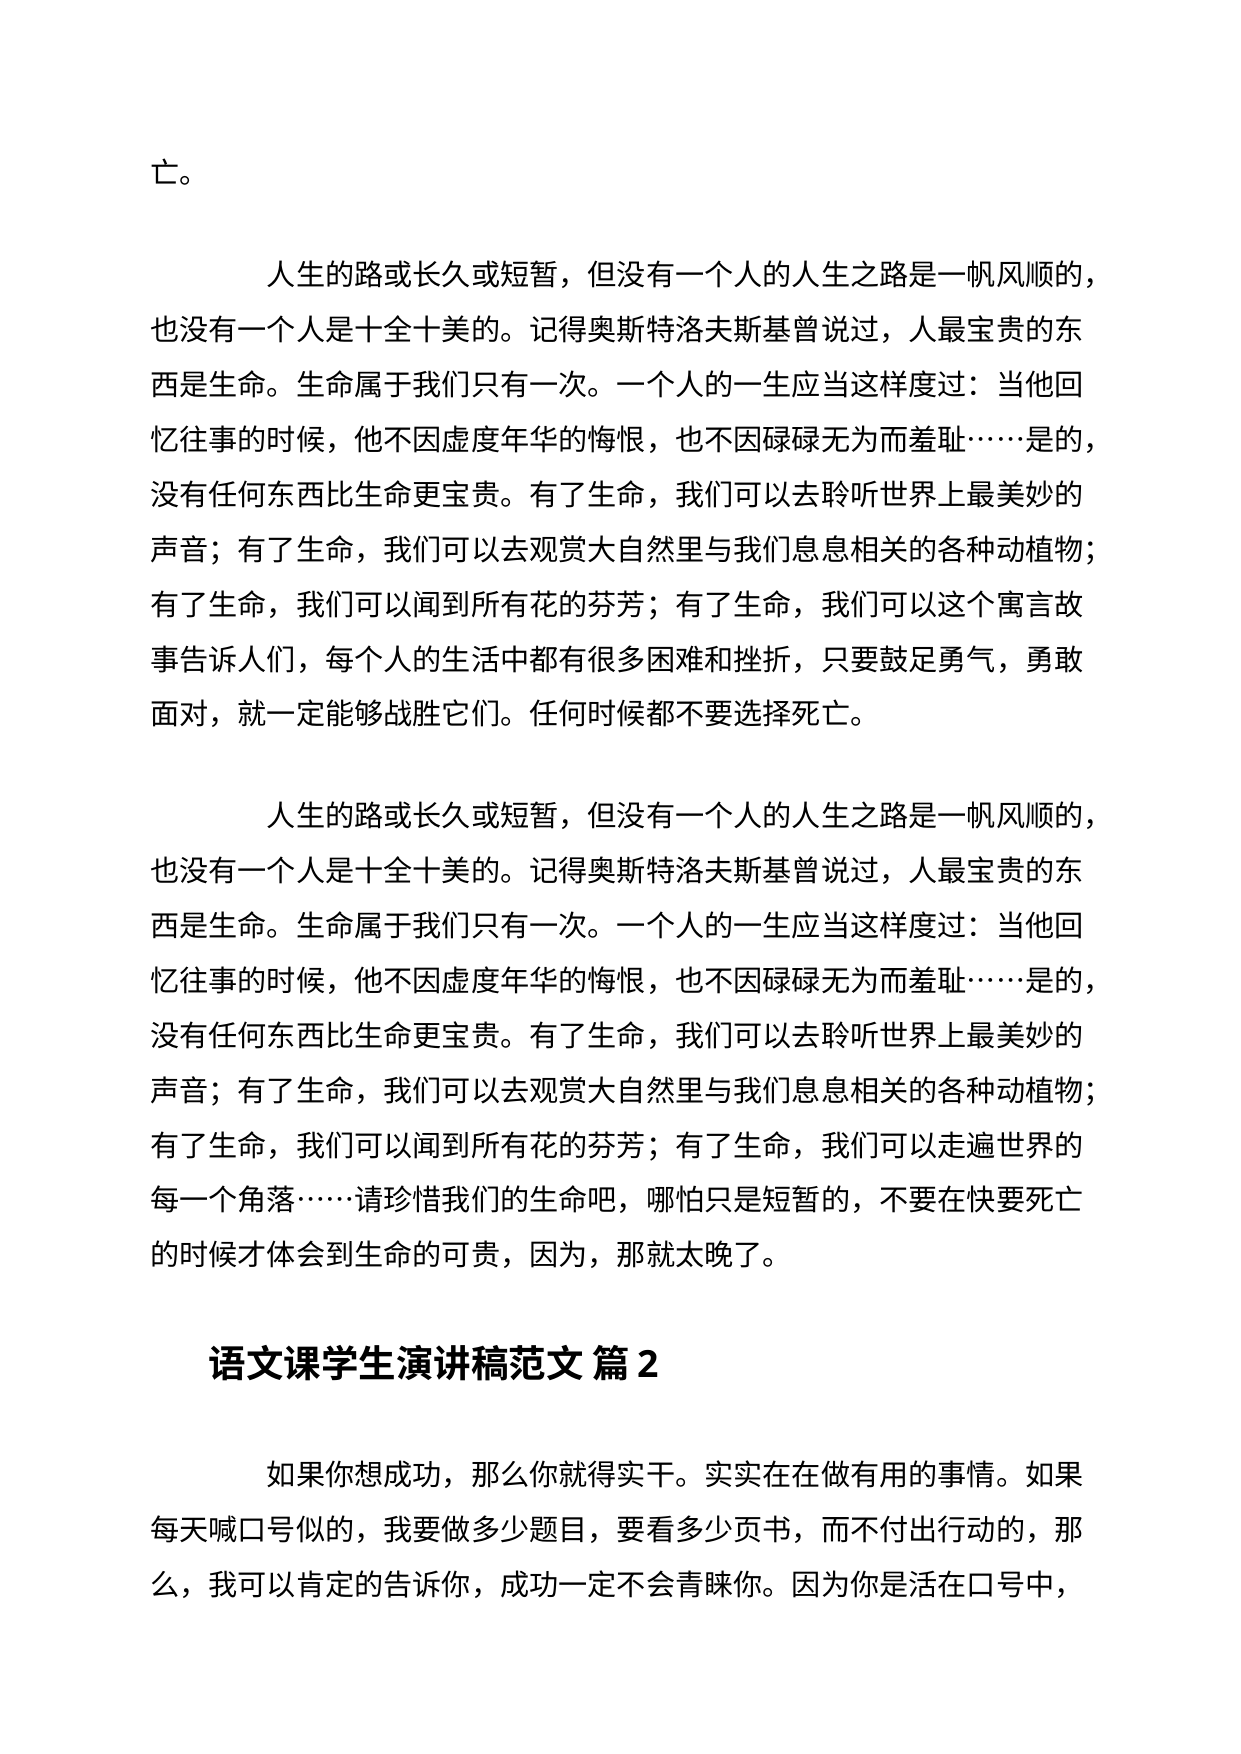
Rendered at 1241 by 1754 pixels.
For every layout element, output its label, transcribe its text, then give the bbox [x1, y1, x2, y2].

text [150, 150, 1090, 192]
text 语文课学生演讲稿范文 篇2 [150, 1334, 1090, 1388]
text 人生的路或长久或短暂，但没有一个人的人生之路是一帆风顺的，也没有一个人是十全十美的。记得奥斯特洛夫斯基曾说过，人最宝贵的东西是生命。生命属于我们只有一次。一个人的一生应当这样度过：当他回忆往事的时候，他不因虚度年华的悔恨，也不因碌碌无为而羞耻……是的，没有任何东西比生命更宝贵。有了生命，我们可以去聆听世界上最美妙的声音；有了生命，我们可以去观赏大自然里与我们息息相关的各种动植物；有了生命，我们可以闻到所有花的芬芳；有了生命，我们可以走遍世界的每一个角落……请珍惜我们的生命吧，哪怕只是短暂的，不要在快要死亡的时候才体会到生命的可贵，因为，那就太晚了。 [150, 793, 1090, 1274]
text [150, 1451, 1090, 1603]
text 人生的路或长久或短暂，但没有一个人的人生之路是一帆风顺的，也没有一个人是十全十美的。记得奥斯特洛夫斯基曾说过，人最宝贵的东西是生命。生命属于我们只有一次。一个人的一生应当这样度过：当他回忆往事的时候，他不因虚度年华的悔恨，也不因碌碌无为而羞耻……是的，没有任何东西比生命更宝贵。有了生命，我们可以去聆听世界上最美妙的声音；有了生命，我们可以去观赏大自然里与我们息息相关的各种动植物；有了生命，我们可以闻到所有花的芬芳；有了生命，我们可以这个寓言故事告诉人们，每个人的生活中都有很多困难和挫折，只要鼓足勇气，勇敢面对，就一定能够战胜它们。任何时候都不要选择死亡。 [150, 252, 1090, 733]
